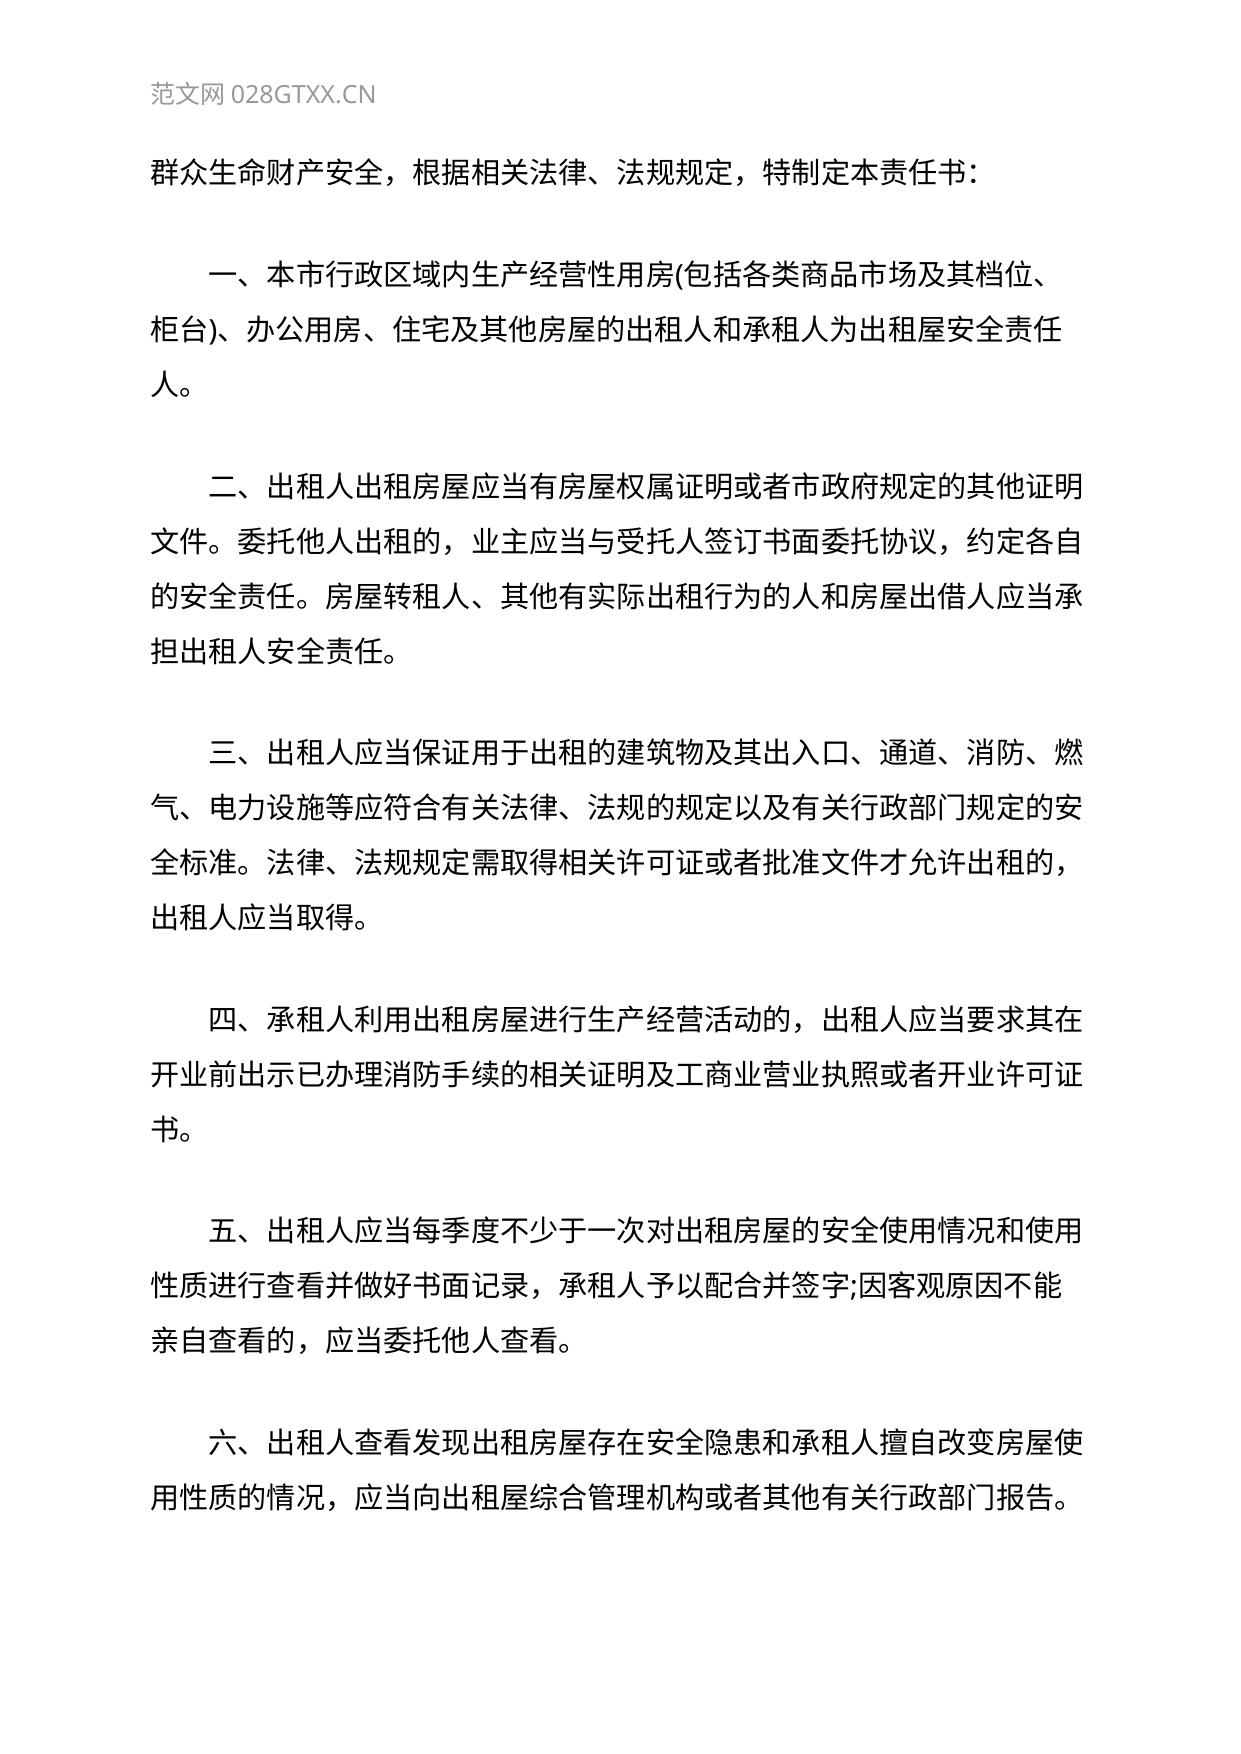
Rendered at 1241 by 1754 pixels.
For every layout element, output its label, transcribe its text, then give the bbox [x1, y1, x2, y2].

text 六、出租人查看发现出租房屋存在安全隐患和承租人擅自改变房屋使用性质的情况，应当向出租屋综合管理机构或者其他有关行政部门报告。 [150, 1420, 1090, 1517]
text 五、出租人应当每季度不少于一次对出租房屋的安全使用情况和使用性质进行查看并做好书面记录，承租人予以配合并签字;因客观原因不能亲自查看的，应当委托他人查看。 [150, 1208, 1090, 1360]
text 一、本市行政区域内生产经营性用房(包括各类商品市场及其档位、柜台)、办公用房、住宅及其他房屋的出租人和承租人为出租屋安全责任人。 [150, 252, 1090, 404]
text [150, 150, 1090, 192]
text 三、出租人应当保证用于出租的建筑物及其出入口、通道、消防、燃气、电力设施等应符合有关法律、法规的规定以及有关行政部门规定的安全标准。法律、法规规定需取得相关许可证或者批准文件才允许出租的，出租人应当取得。 [150, 730, 1090, 937]
text 四、承租人利用出租房屋进行生产经营活动的，出租人应当要求其在开业前出示已办理消防手续的相关证明及工商业营业执照或者开业许可证书。 [150, 996, 1090, 1148]
text 二、出租人出租房屋应当有房屋权属证明或者市政府规定的其他证明文件。委托他人出租的，业主应当与受托人签订书面委托协议，约定各自的安全责任。房屋转租人、其他有实际出租行为的人和房屋出借人应当承担出租人安全责任。 [150, 463, 1090, 671]
